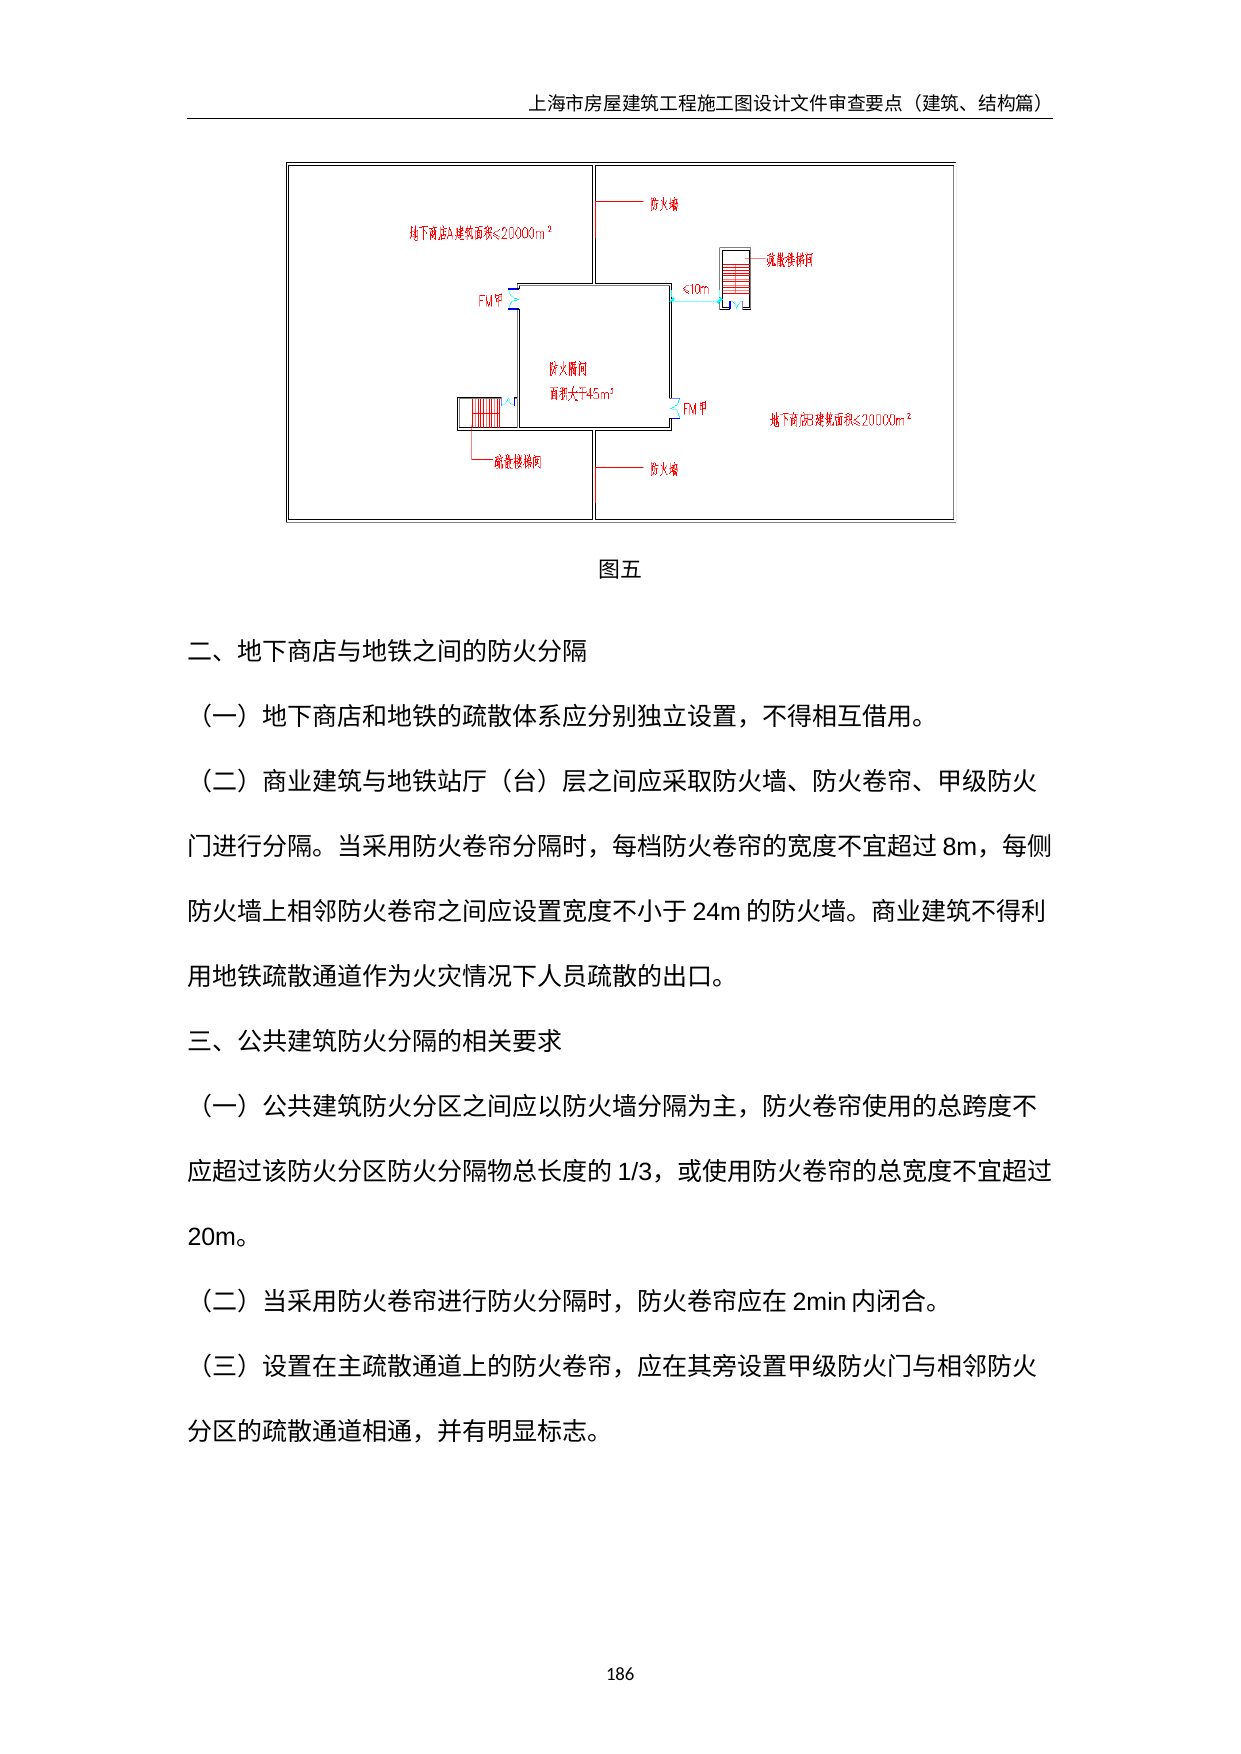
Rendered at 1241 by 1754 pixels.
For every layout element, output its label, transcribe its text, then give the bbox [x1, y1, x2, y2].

text （二）当采用防火卷帘进行防火分隔时，防火卷帘应在2min内闭合。 [187, 1267, 1053, 1332]
text （一）公共建筑防火分区之间应以防火墙分隔为主，防火卷帘使用的总跨度不应超过该防火分区防火分隔物总长度的1/3，或使用防火卷帘的总宽度不宜超过。 [187, 1072, 1053, 1267]
picture [284, 162, 957, 523]
text （三）设置在主疏散通道上的防火卷帘，应在其旁设置甲级防火门与相邻防火分区的疏散通道相通，并有明显标志。 [187, 1332, 1053, 1462]
text （一）地下商店和地铁的疏散体系应分别独立设置，不得相互借用。 [187, 682, 1053, 747]
text （二）商业建筑与地铁站厅（台）层之间应采取防火墙、防火卷帘、甲级防火门进行分隔。当采用防火卷帘分隔时，每档防火卷帘的宽度不宜超过，每侧防火墙上相邻防火卷帘之间应设置宽度不小于的防火墙。商业建筑不得利用地铁疏散通道作为火灾情况下人员疏散的出口。 [187, 747, 1053, 1007]
text 图五 [187, 552, 1053, 584]
text 二、地下商店与地铁之间的防火分隔 [187, 617, 1053, 682]
text 三、公共建筑防火分隔的相关要求 [187, 1007, 1053, 1072]
